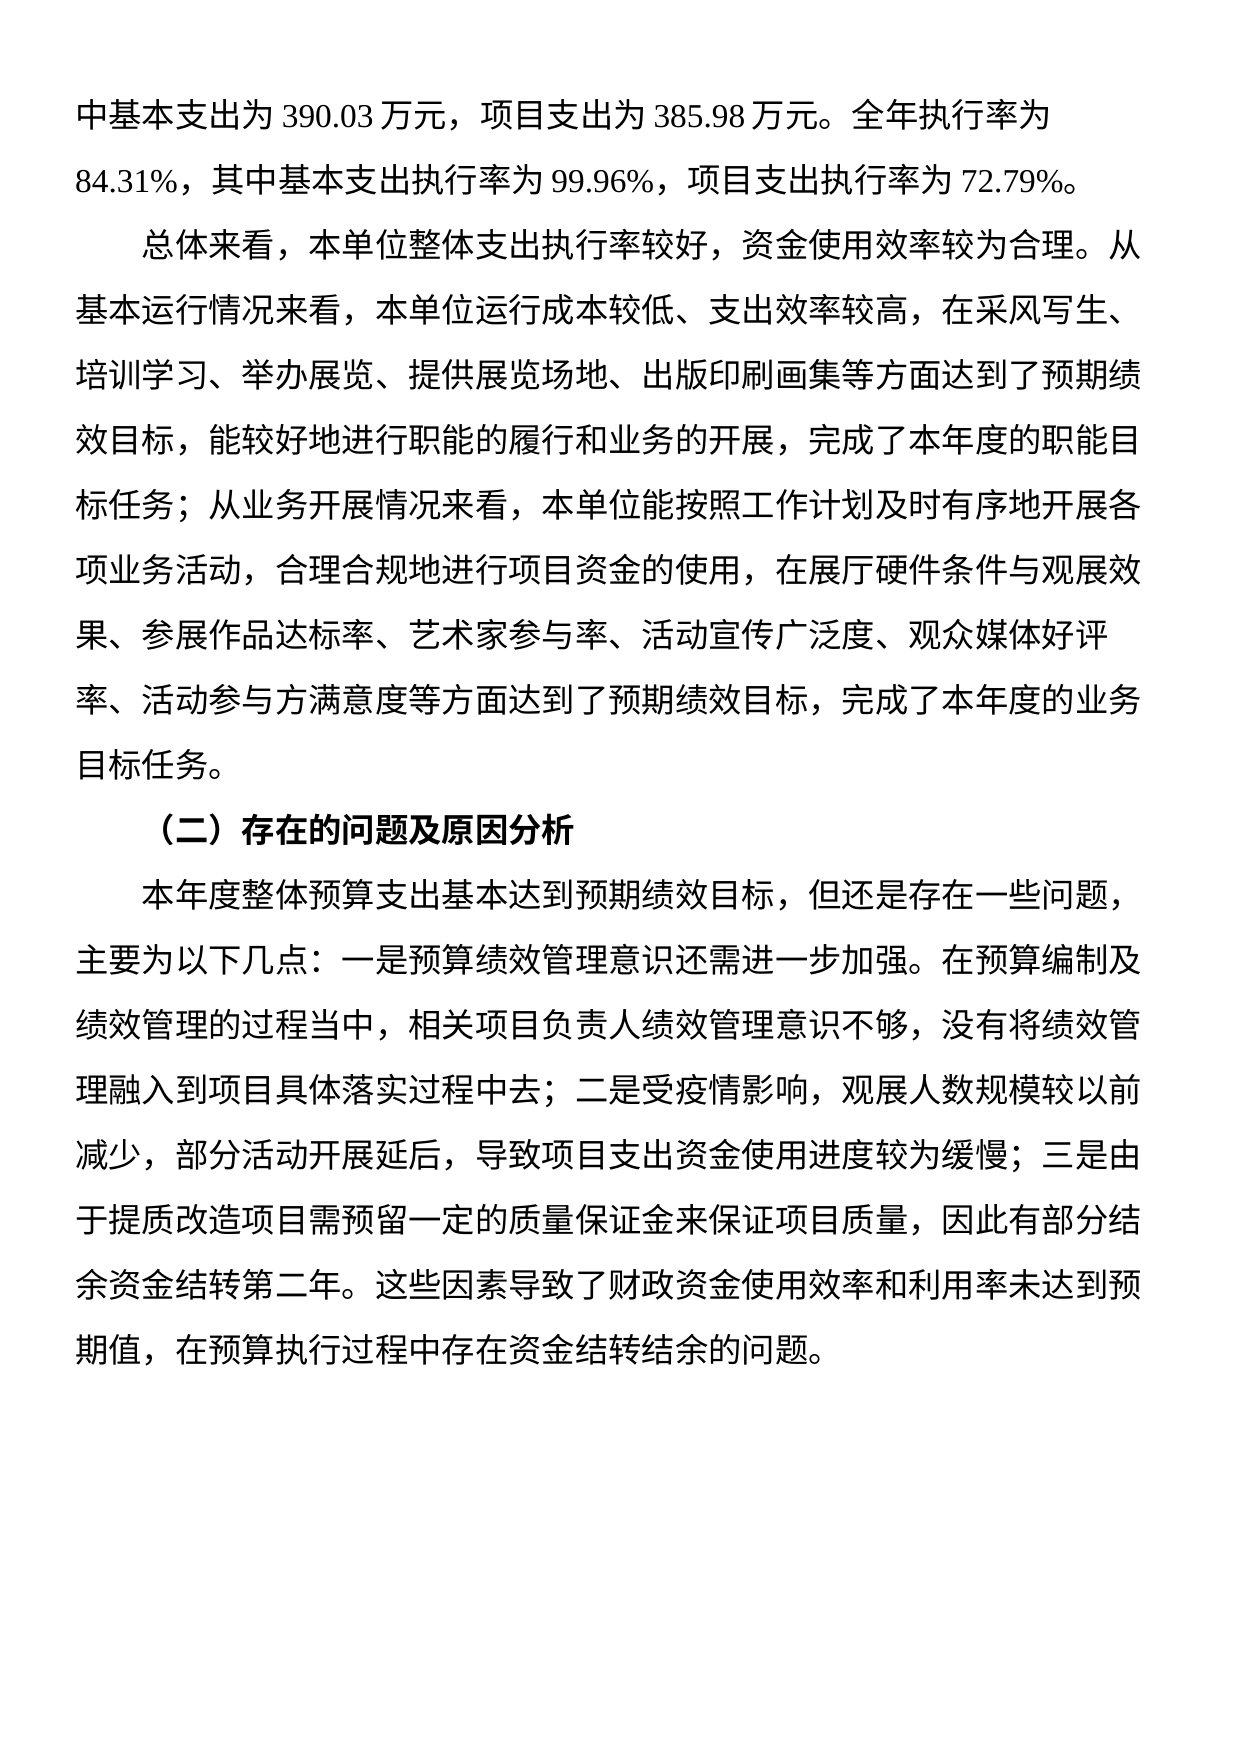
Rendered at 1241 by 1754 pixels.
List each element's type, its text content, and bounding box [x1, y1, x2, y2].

text 本年度整体预算支出基本达到预期绩效目标，但还是存在一些问题，主要为以下几点：一是预算绩效管理意识还需进一步加强。在预算编制及绩效管理的过程当中，相关项目负责人绩效管理意识不够，没有将绩效管理融入到项目具体落实过程中去；二是受疫情影响，观展人数规模较以前减少，部分活动开展延后，导致项目支出资金使用进度较为缓慢；三是由于提质改造项目需预留一定的质量保证金来保证项目质量，因此有部分结余资金结转第二年。这些因素导致了财政资金使用效率和利用率未达到预期值，在预算执行过程中存在资金结转结余的问题。 [75, 861, 1165, 1381]
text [75, 81, 1165, 211]
text （二）存在的问题及原因分析 [75, 796, 1165, 861]
text 总体来看，本单位整体支出执行率较好，资金使用效率较为合理。从基本运行情况来看，本单位运行成本较低、支出效率较高，在采风写生、培训学习、举办展览、提供展览场地、出版印刷画集等方面达到了预期绩效目标，能较好地进行职能的履行和业务的开展，完成了本年度的职能目标任务；从业务开展情况来看，本单位能按照工作计划及时有序地开展各项业务活动，合理合规地进行项目资金的使用，在展厅硬件条件与观展效果、参展作品达标率、艺术家参与率、活动宣传广泛度、观众媒体好评率、活动参与方满意度等方面达到了预期绩效目标，完成了本年度的业务目标任务。 [75, 211, 1165, 796]
